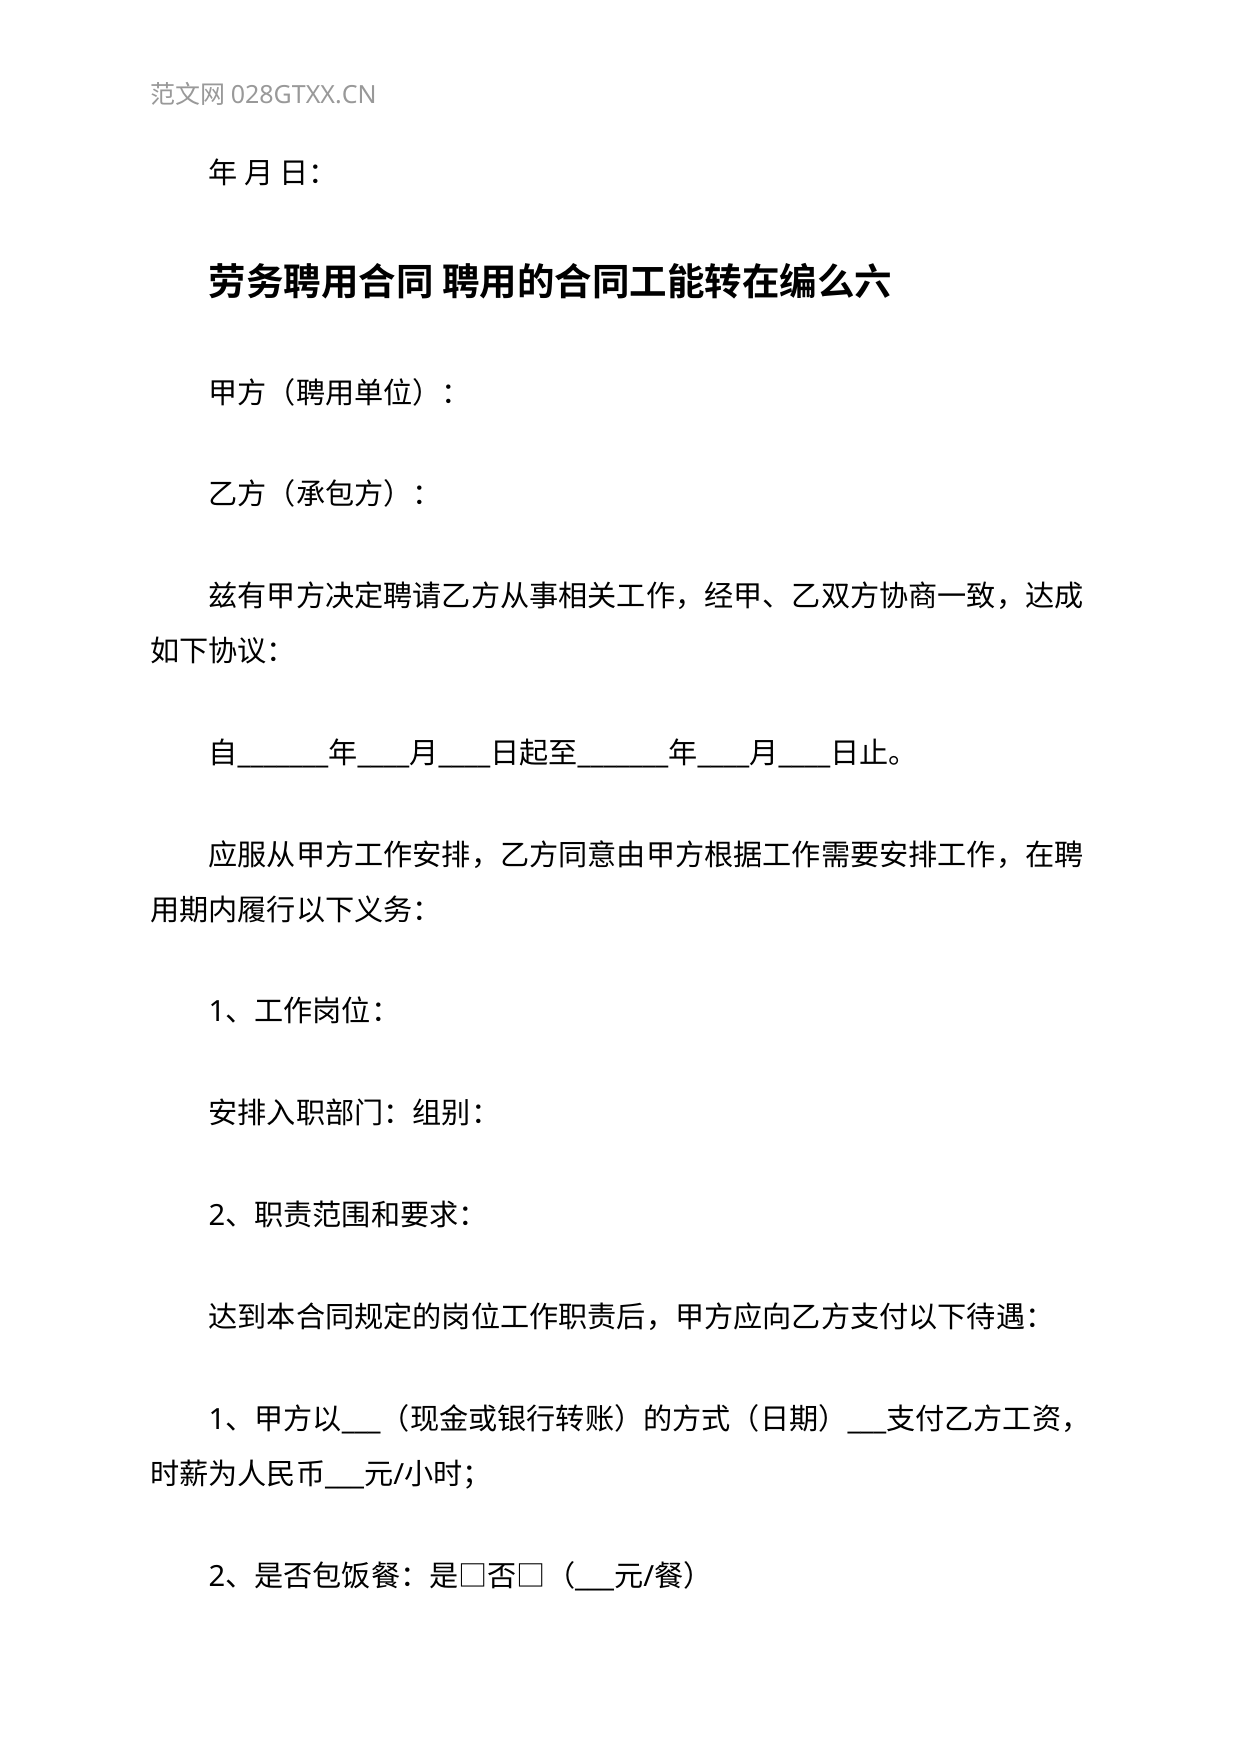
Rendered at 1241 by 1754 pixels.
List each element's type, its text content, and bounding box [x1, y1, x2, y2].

text 安排入职部门：组别： [150, 1090, 1090, 1132]
text 劳务聘用合同 聘用的合同工能转在编么六 [150, 252, 1090, 306]
text 2、是否包饭餐：是□否□（___元/餐） [150, 1552, 1090, 1595]
text 乙方（承包方）： [150, 471, 1090, 513]
text 1、甲方以___（现金或银行转账）的方式（日期）___支付乙方工资，时薪为人民币___元/小时； [150, 1396, 1090, 1493]
text 年 月 日： [150, 150, 1090, 192]
text 达到本合同规定的岗位工作职责后，甲方应向乙方支付以下待遇： [150, 1294, 1090, 1336]
text 自_______年____月____日起至_______年____月____日止。 [150, 729, 1090, 772]
text 甲方（聘用单位）： [150, 369, 1090, 411]
text 应服从甲方工作安排，乙方同意由甲方根据工作需要安排工作，在聘用期内履行以下义务： [150, 831, 1090, 928]
text 兹有甲方决定聘请乙方从事相关工作，经甲、乙双方协商一致，达成如下协议： [150, 573, 1090, 670]
text 2、职责范围和要求： [150, 1192, 1090, 1234]
text 1、工作岗位： [150, 988, 1090, 1030]
